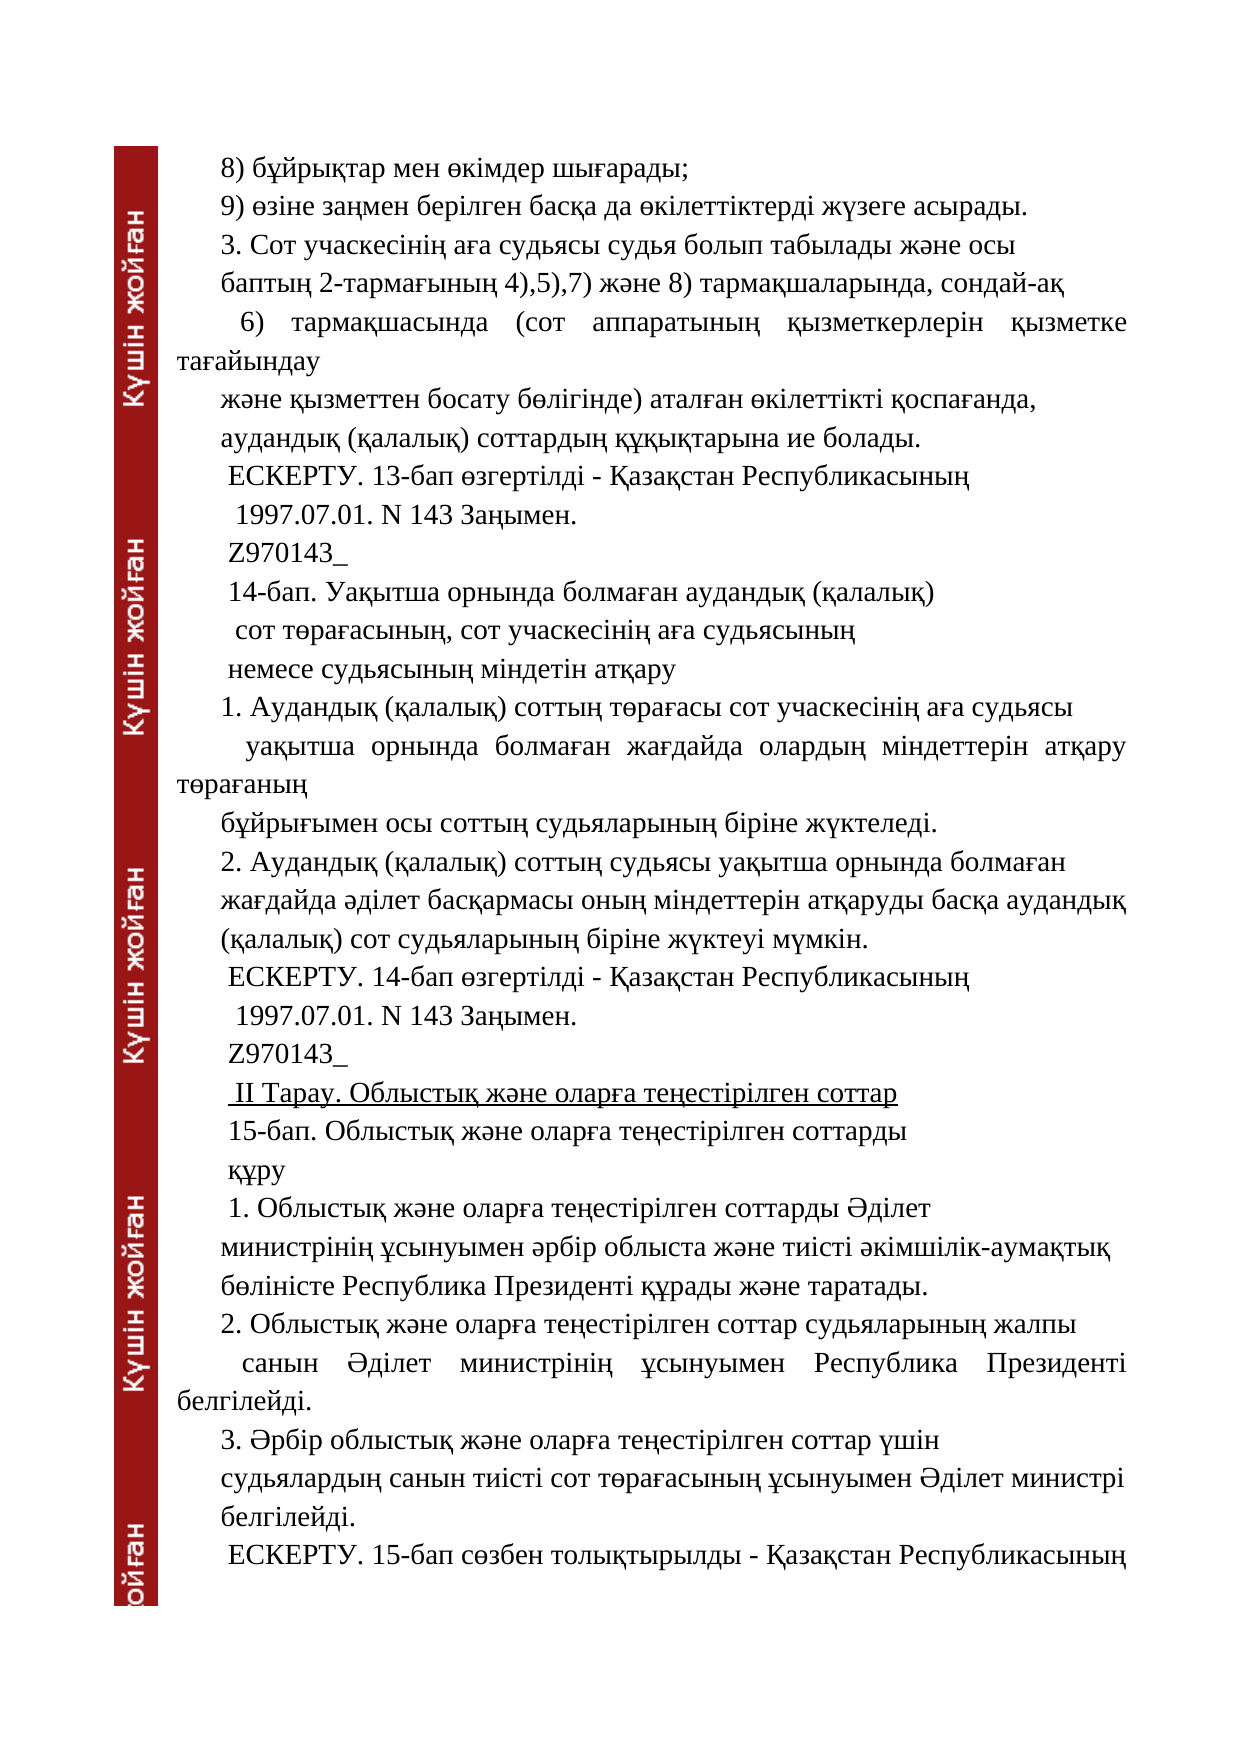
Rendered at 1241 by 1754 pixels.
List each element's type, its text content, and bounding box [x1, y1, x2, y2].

text 1. Аудандық (қалалық) соттың төрағасы сот учаскесiнiң аға судьясы [112, 689, 1128, 723]
text 2. Облыстық және оларға теңестiрiлген соттар судьяларының жалпы [112, 1306, 1128, 1340]
text 3. Сот учаскесiнiң аға судьясы судья болып табылады және осы [112, 227, 1128, 261]
text 2. Аудандық (қалалық) соттың судьясы уақытша орнында болмаған [112, 844, 1128, 877]
picture [114, 1070, 158, 1075]
picture [114, 1186, 158, 1191]
picture [114, 299, 158, 304]
picture [114, 261, 158, 266]
picture [114, 1263, 158, 1268]
picture [114, 492, 158, 497]
picture [114, 183, 158, 188]
picture [114, 569, 158, 574]
picture [114, 1532, 158, 1537]
text және қызметтен босату бөлiгiнде) аталған өкiлеттiктi қоспағанда, [112, 381, 1128, 415]
text бөлiнiсте Республика Президентi құрады және таратады. [112, 1268, 1128, 1301]
text ЕСКЕРТУ. 13-бап өзгертiлдi - Қазақстан Республикасының [112, 458, 1128, 492]
picture [114, 954, 158, 959]
picture [114, 1108, 158, 1113]
picture [114, 723, 158, 728]
text немесе судьясының мiндетiн атқару [112, 651, 1128, 684]
picture [114, 146, 158, 150]
text 6) тармақшасында (сот аппаратының қызметкерлерiн қызметке тағайындау [112, 304, 1128, 376]
picture [114, 453, 158, 458]
text II Тарау. Облыстық және оларға теңестiрiлген соттар [112, 1075, 1128, 1108]
picture [114, 1031, 158, 1036]
picture [114, 1494, 158, 1499]
text аудандық (қалалық) соттардың құқықтарына ие болады. [112, 420, 1128, 453]
text (қалалық) сот судьяларының бiрiне жүктеуi мүмкiн. [112, 921, 1128, 954]
picture [114, 916, 158, 921]
text ЕСКЕРТУ. 14-бап өзгертiлдi - Қазақстан Республикасының [112, 959, 1128, 993]
text Z970143_ [112, 1036, 1128, 1070]
picture [114, 800, 158, 805]
picture [114, 1147, 158, 1152]
picture [114, 1417, 158, 1422]
text сот төрағасының, сот учаскесiнiң аға судьясының [112, 612, 1128, 646]
text жағдайда әдiлет басқармасы оның мiндеттерiн атқаруды басқа аудандық [112, 882, 1128, 916]
text Z970143_ [112, 535, 1128, 569]
picture [114, 1340, 158, 1345]
picture [114, 877, 158, 882]
picture [114, 1571, 158, 1606]
text 8) бұйрықтар мен өкiмдер шығарады; [112, 150, 1128, 183]
picture [114, 415, 158, 420]
picture [114, 993, 158, 998]
text баптың 2-тармағының 4),5),7) және 8) тармақшаларында, сондай-ақ [112, 266, 1128, 299]
picture [114, 607, 158, 612]
picture [114, 646, 158, 651]
text 15-бап. Облыстық және оларға теңестiрiлген соттарды [112, 1113, 1128, 1147]
picture [114, 1224, 158, 1229]
picture [114, 530, 158, 535]
text министрiнiң ұсынуымен әрбiр облыста және тиiстi әкiмшiлiк-аумақтық [112, 1229, 1128, 1263]
text 9) өзiне заңмен берiлген басқа да өкiлеттiктердi жүзеге асырады. [112, 188, 1128, 222]
text ЕСКЕРТУ. 15-бап сөзбен толықтырылды - Қазақстан Республикасының [112, 1537, 1128, 1571]
text уақытша орнында болмаған жағдайда олардың мiндеттерiн атқару төрағаның [112, 728, 1128, 800]
text құру [112, 1152, 1128, 1186]
picture [114, 1455, 158, 1460]
picture [114, 684, 158, 689]
picture [114, 1301, 158, 1306]
text судьялардың санын тиiстi сот төрағасының ұсынуымен Әдiлет министрi [112, 1460, 1128, 1494]
text 1. Облыстық және оларға теңестiрiлген соттарды Әдiлет [112, 1191, 1128, 1224]
text белгiлейдi. [112, 1499, 1128, 1532]
text бұйрығымен осы соттың судьяларының бiрiне жүктеледi. [112, 805, 1128, 839]
picture [114, 222, 158, 227]
picture [114, 839, 158, 844]
text 3. Әрбiр облыстық және оларға теңестiрiлген соттар үшiн [112, 1422, 1128, 1455]
text 1997.07.01. N 143 Заңымен. [112, 497, 1128, 530]
text 1997.07.01. N 143 Заңымен. [112, 998, 1128, 1031]
picture [114, 376, 158, 381]
text 14-бап. Уақытша орнында болмаған аудандық (қалалық) [112, 574, 1128, 607]
text санын Әдiлет министрiнiң ұсынуымен Республика Президентi белгiлейдi. [112, 1345, 1128, 1417]
